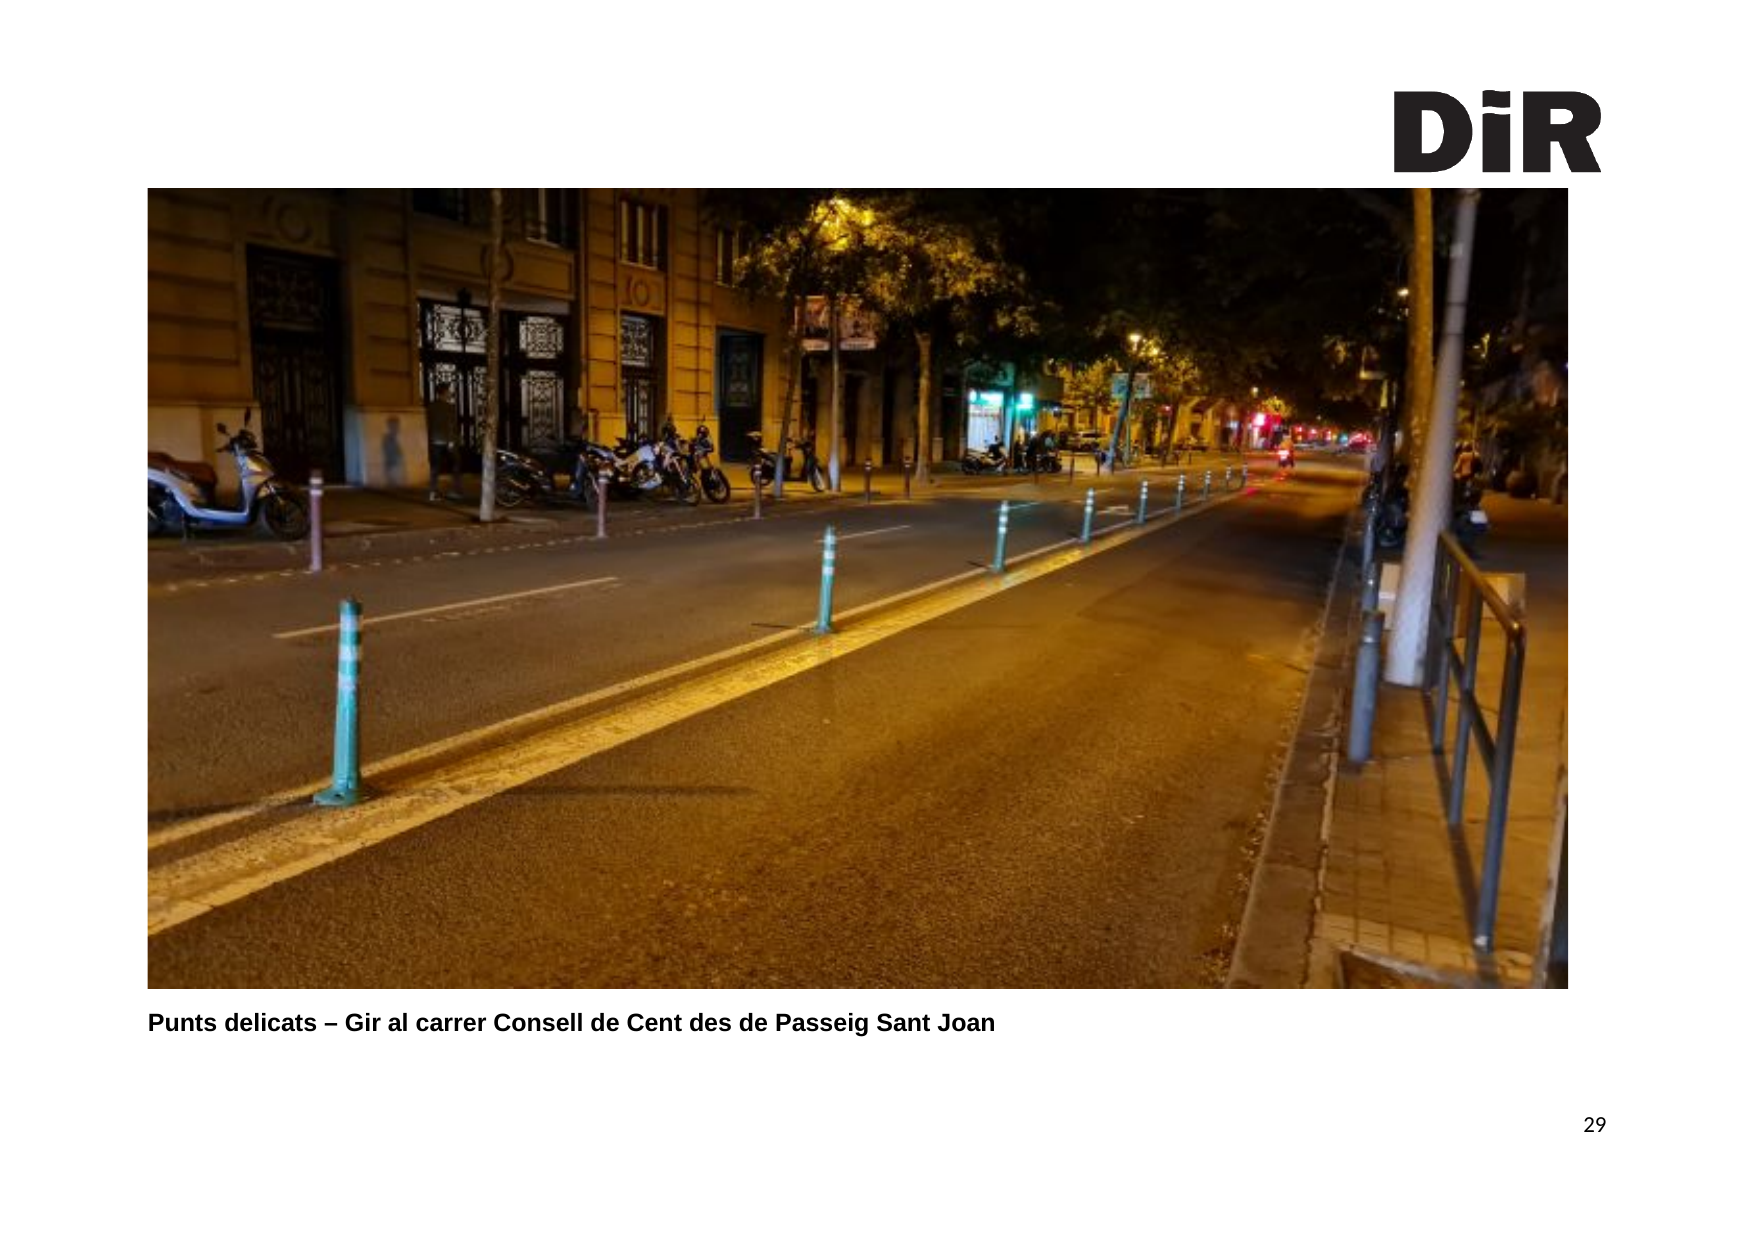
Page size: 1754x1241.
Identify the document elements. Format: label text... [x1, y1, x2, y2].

picture [147, 73, 1607, 989]
text Punts delicats – Gir al carrer Consell de Cent des de Passeig Sant Joan [148, 1008, 1606, 1036]
